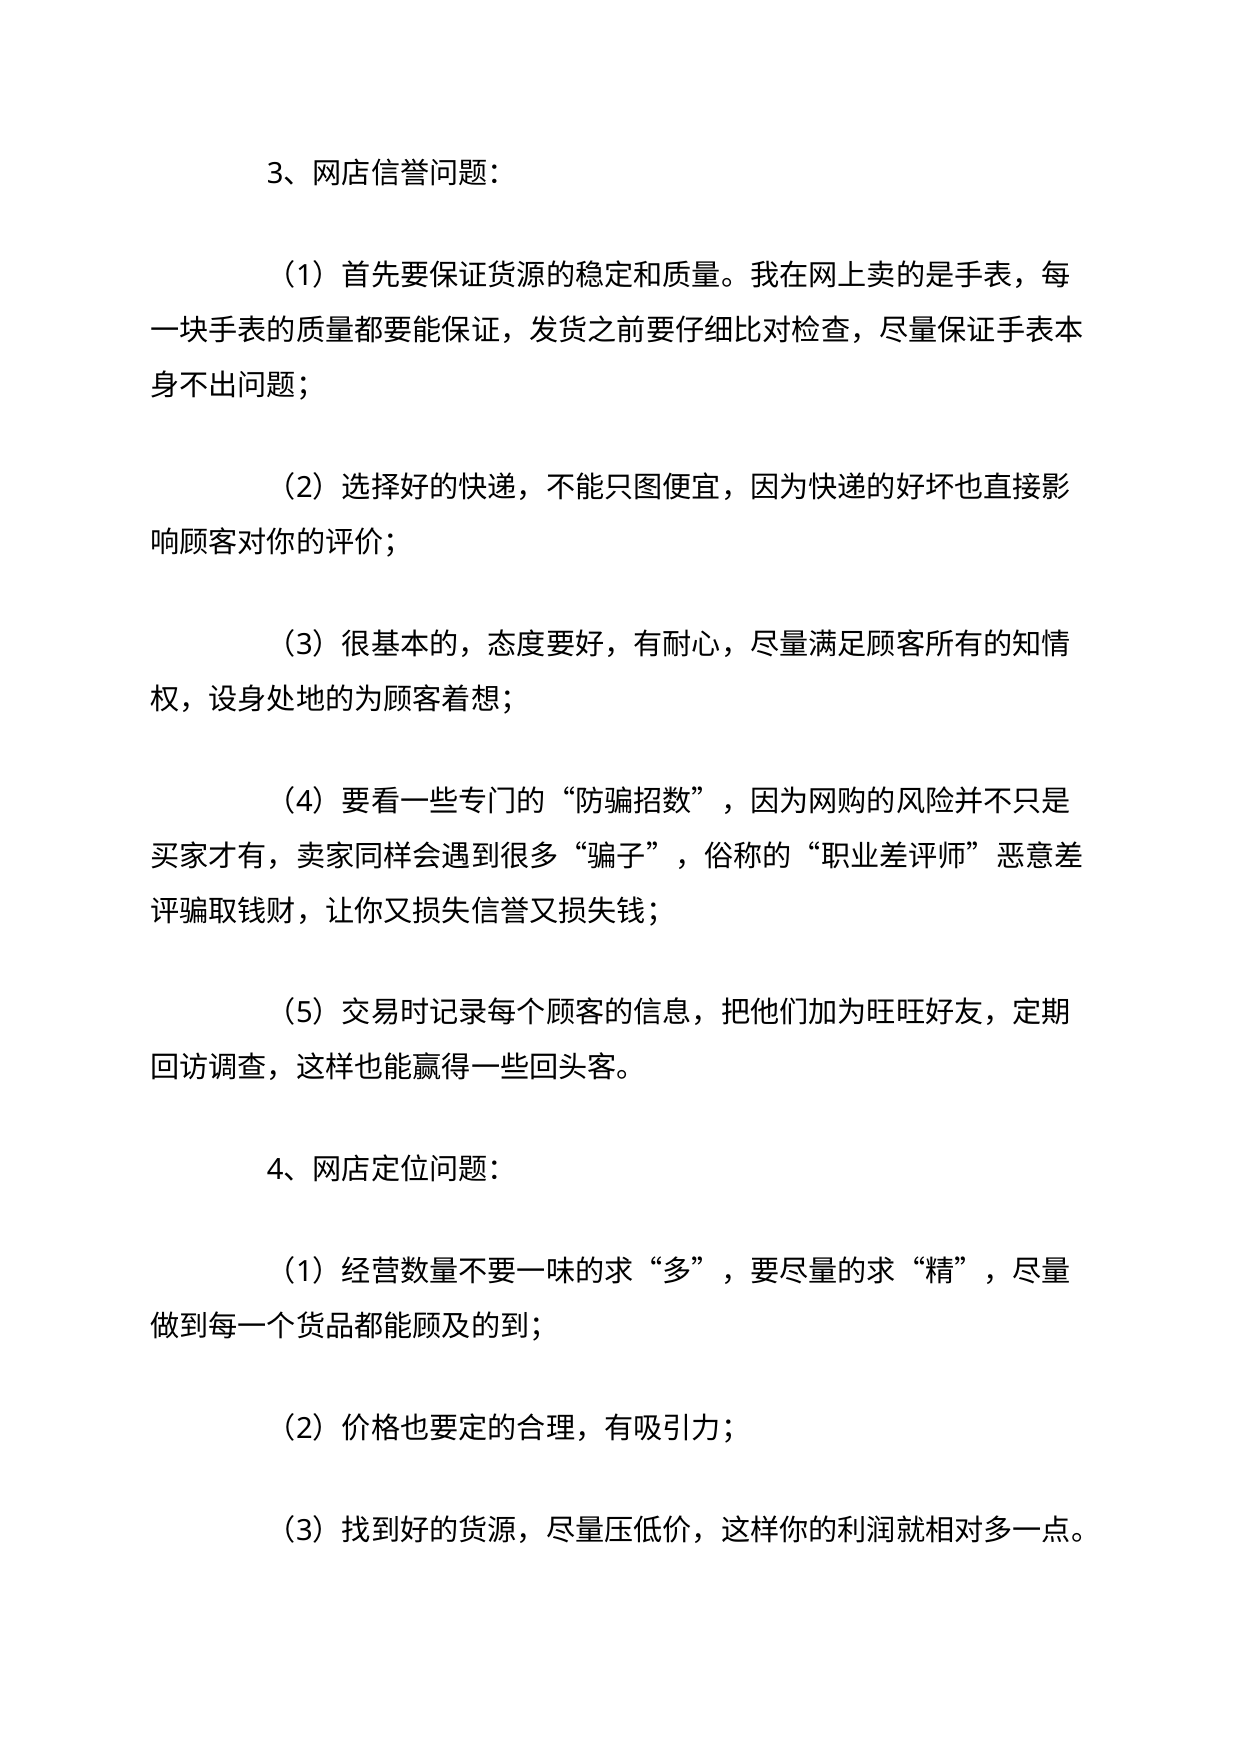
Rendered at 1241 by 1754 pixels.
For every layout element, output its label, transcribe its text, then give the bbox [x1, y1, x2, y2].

text （4）要看一些专门的“防骗招数”，因为网购的风险并不只是买家才有，卖家同样会遇到很多“骗子”，俗称的“职业差评师”恶意差评骗取钱财，让你又损失信誉又损失钱； [150, 777, 1090, 929]
text （3）找到好的货源，尽量压低价，这样你的利润就相对多一点。 [150, 1506, 1090, 1549]
text （2）价格也要定的合理，有吸引力； [150, 1404, 1090, 1447]
text （1）经营数量不要一味的求“多”，要尽量的求“精”，尽量做到每一个货品都能顾及的到； [150, 1248, 1090, 1345]
text （3）很基本的，态度要好，有耐心，尽量满足顾客所有的知情权，设身处地的为顾客着想； [150, 620, 1090, 718]
text 3、网店信誉问题： [150, 150, 1090, 192]
text 4、网店定位问题： [150, 1146, 1090, 1188]
text （5）交易时记录每个顾客的信息，把他们加为旺旺好友，定期回访调查，这样也能赢得一些回头客。 [150, 989, 1090, 1086]
text （2）选择好的快递，不能只图便宜，因为快递的好坏也直接影响顾客对你的评价； [150, 464, 1090, 561]
text （1）首先要保证货源的稳定和质量。我在网上卖的是手表，每一块手表的质量都要能保证，发货之前要仔细比对检查，尽量保证手表本身不出问题； [150, 252, 1090, 404]
